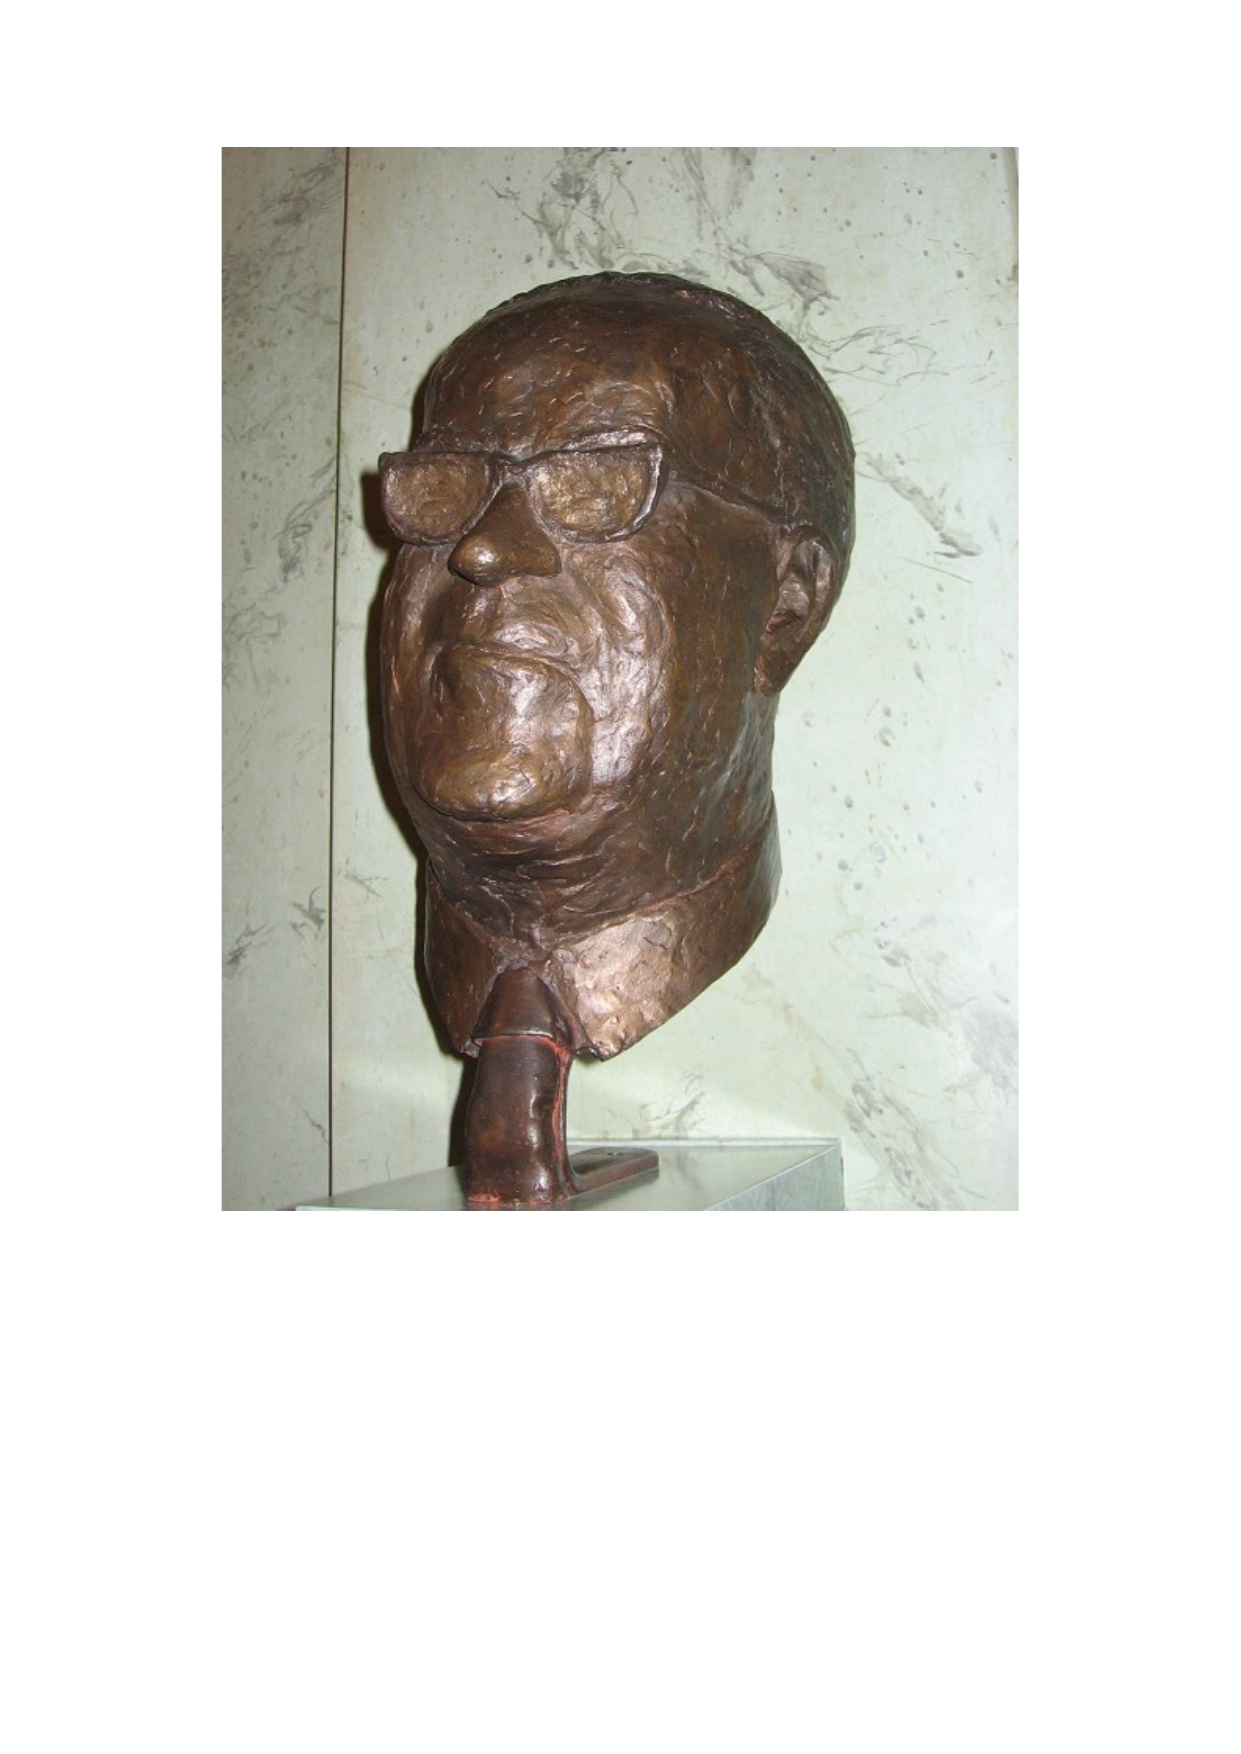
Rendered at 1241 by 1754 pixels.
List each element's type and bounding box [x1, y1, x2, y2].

picture [221, 147, 1019, 1211]
